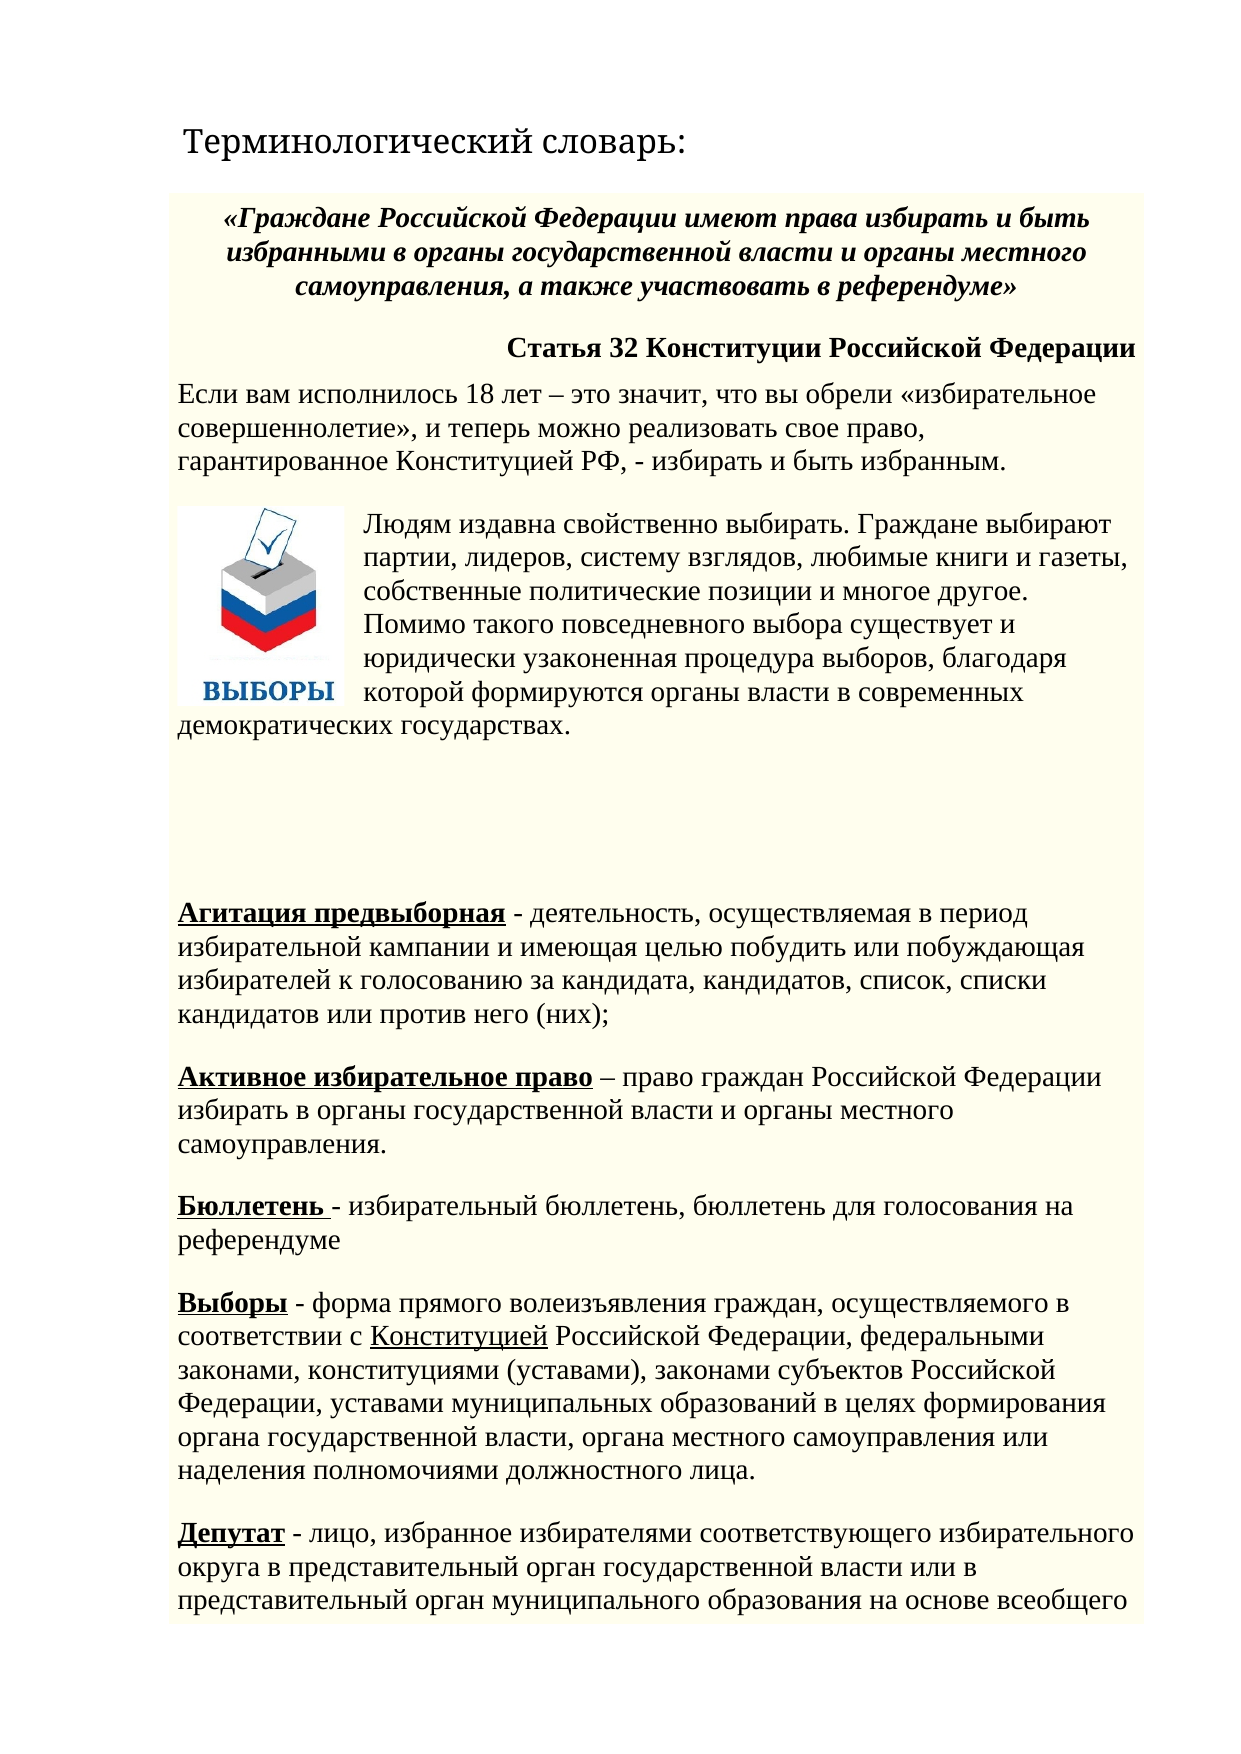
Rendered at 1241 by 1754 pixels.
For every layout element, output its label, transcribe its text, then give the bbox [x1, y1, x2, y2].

text Терминологический словарь: [177, 118, 1152, 163]
picture [177, 506, 345, 706]
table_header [169, 193, 1144, 1624]
